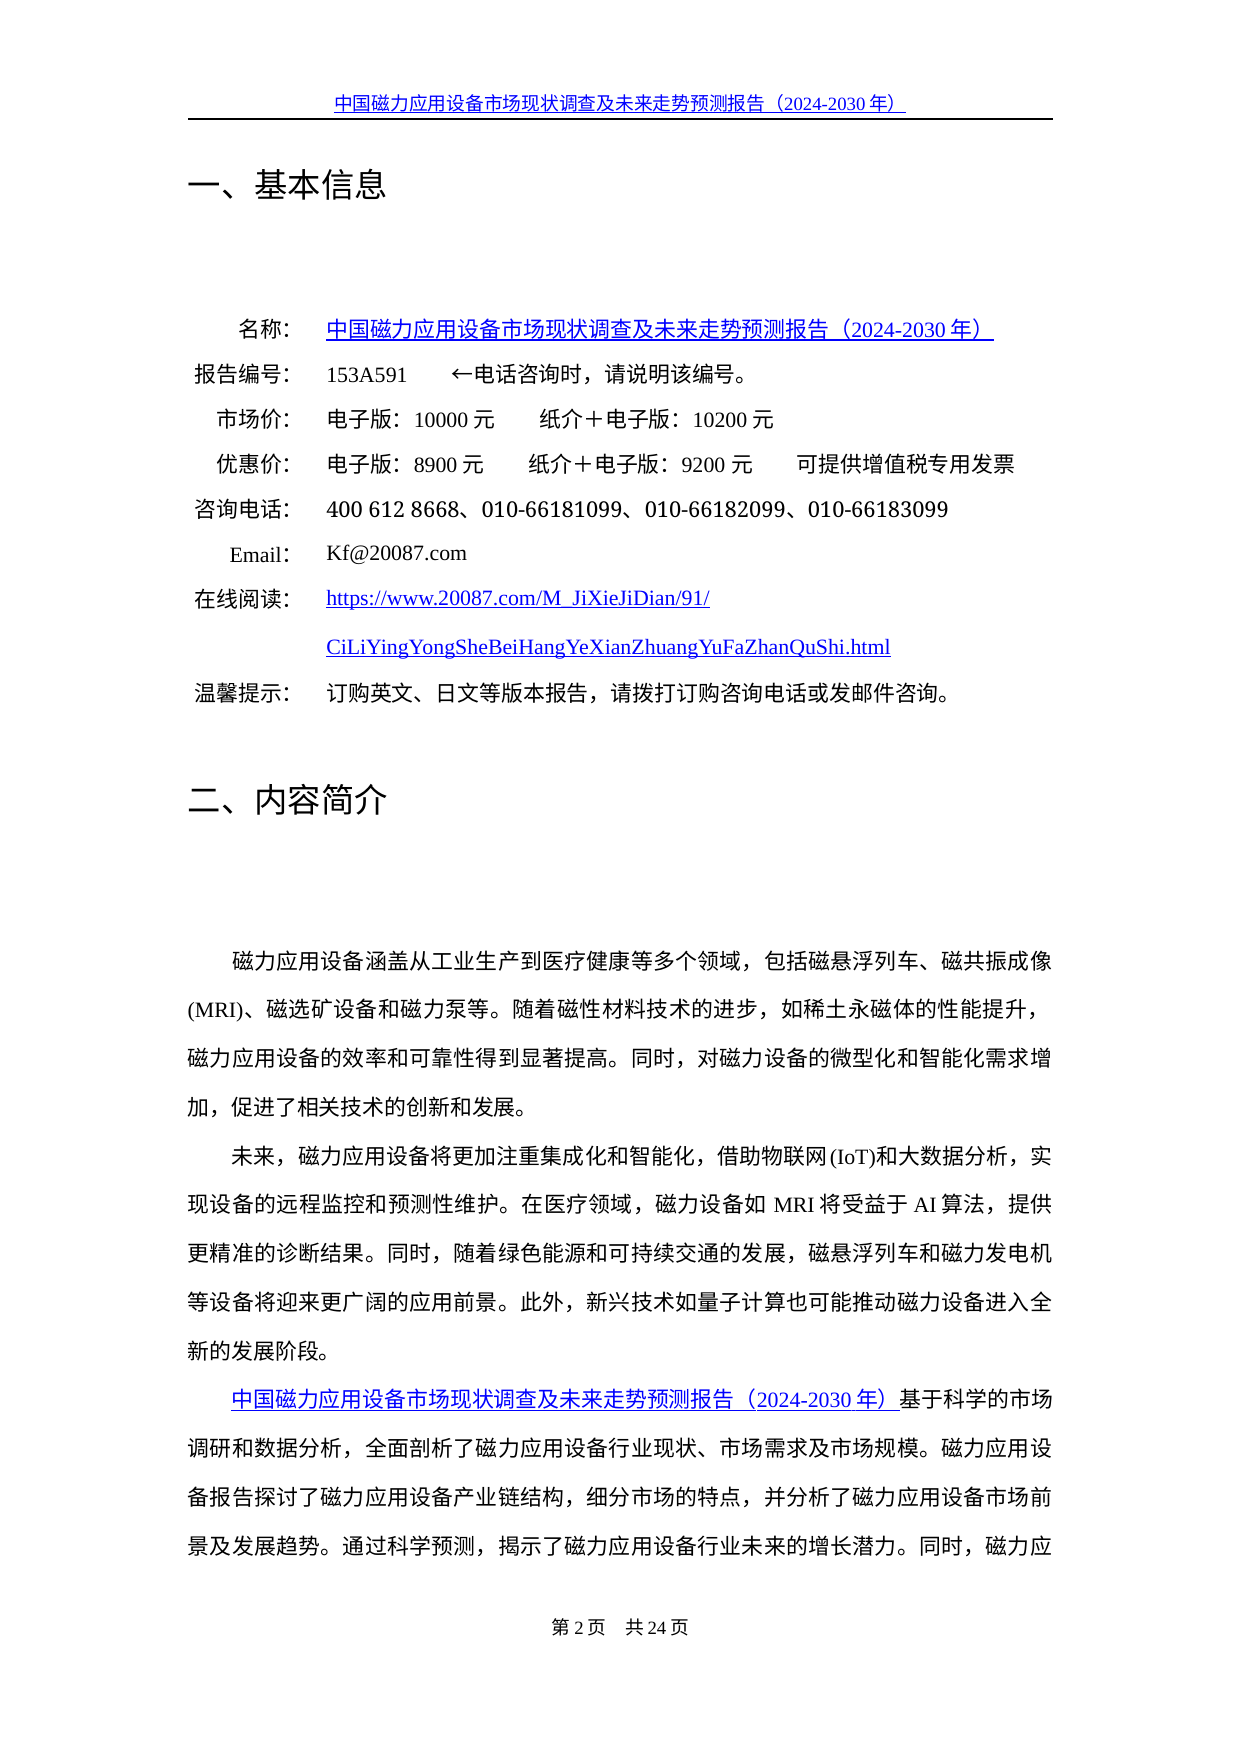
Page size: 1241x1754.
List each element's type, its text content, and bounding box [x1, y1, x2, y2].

title 一、基本信息 [187, 150, 1053, 215]
table_cell 市场价： [167, 402, 315, 447]
table_cell 153A591 ←电话咨询时，请说明该编号。 [315, 357, 1073, 402]
table_cell 咨询电话： [167, 492, 315, 537]
table_cell [315, 582, 1073, 675]
table_cell 在线阅读： [167, 582, 315, 675]
table_cell Kf@20087.com [315, 537, 1073, 582]
table_cell Email： [167, 537, 315, 582]
table_cell 订购英文、日文等版本报告，请拨打订购咨询电话或发邮件咨询。 [315, 675, 1073, 720]
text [187, 943, 1053, 1561]
table_header 中国磁力应用设备市场现状调查及未来走势预测报告（2024-2030年） [315, 312, 1073, 357]
table_cell 电子版：8900 元 纸介＋电子版：9200 元 可提供增值税专用发票 [315, 447, 1073, 492]
table_cell 报告编号： [167, 357, 315, 402]
table_cell 优惠价： [167, 447, 315, 492]
table_header 名称： [167, 312, 315, 357]
table_cell 电子版：10000 元 纸介＋电子版：10200 元 [315, 402, 1073, 447]
table_cell 温馨提示： [167, 675, 315, 720]
table_cell 400 612 8668、010-66181099、010-66182099、010-66183099 [315, 492, 1073, 537]
title 二、内容简介 [187, 766, 1053, 831]
